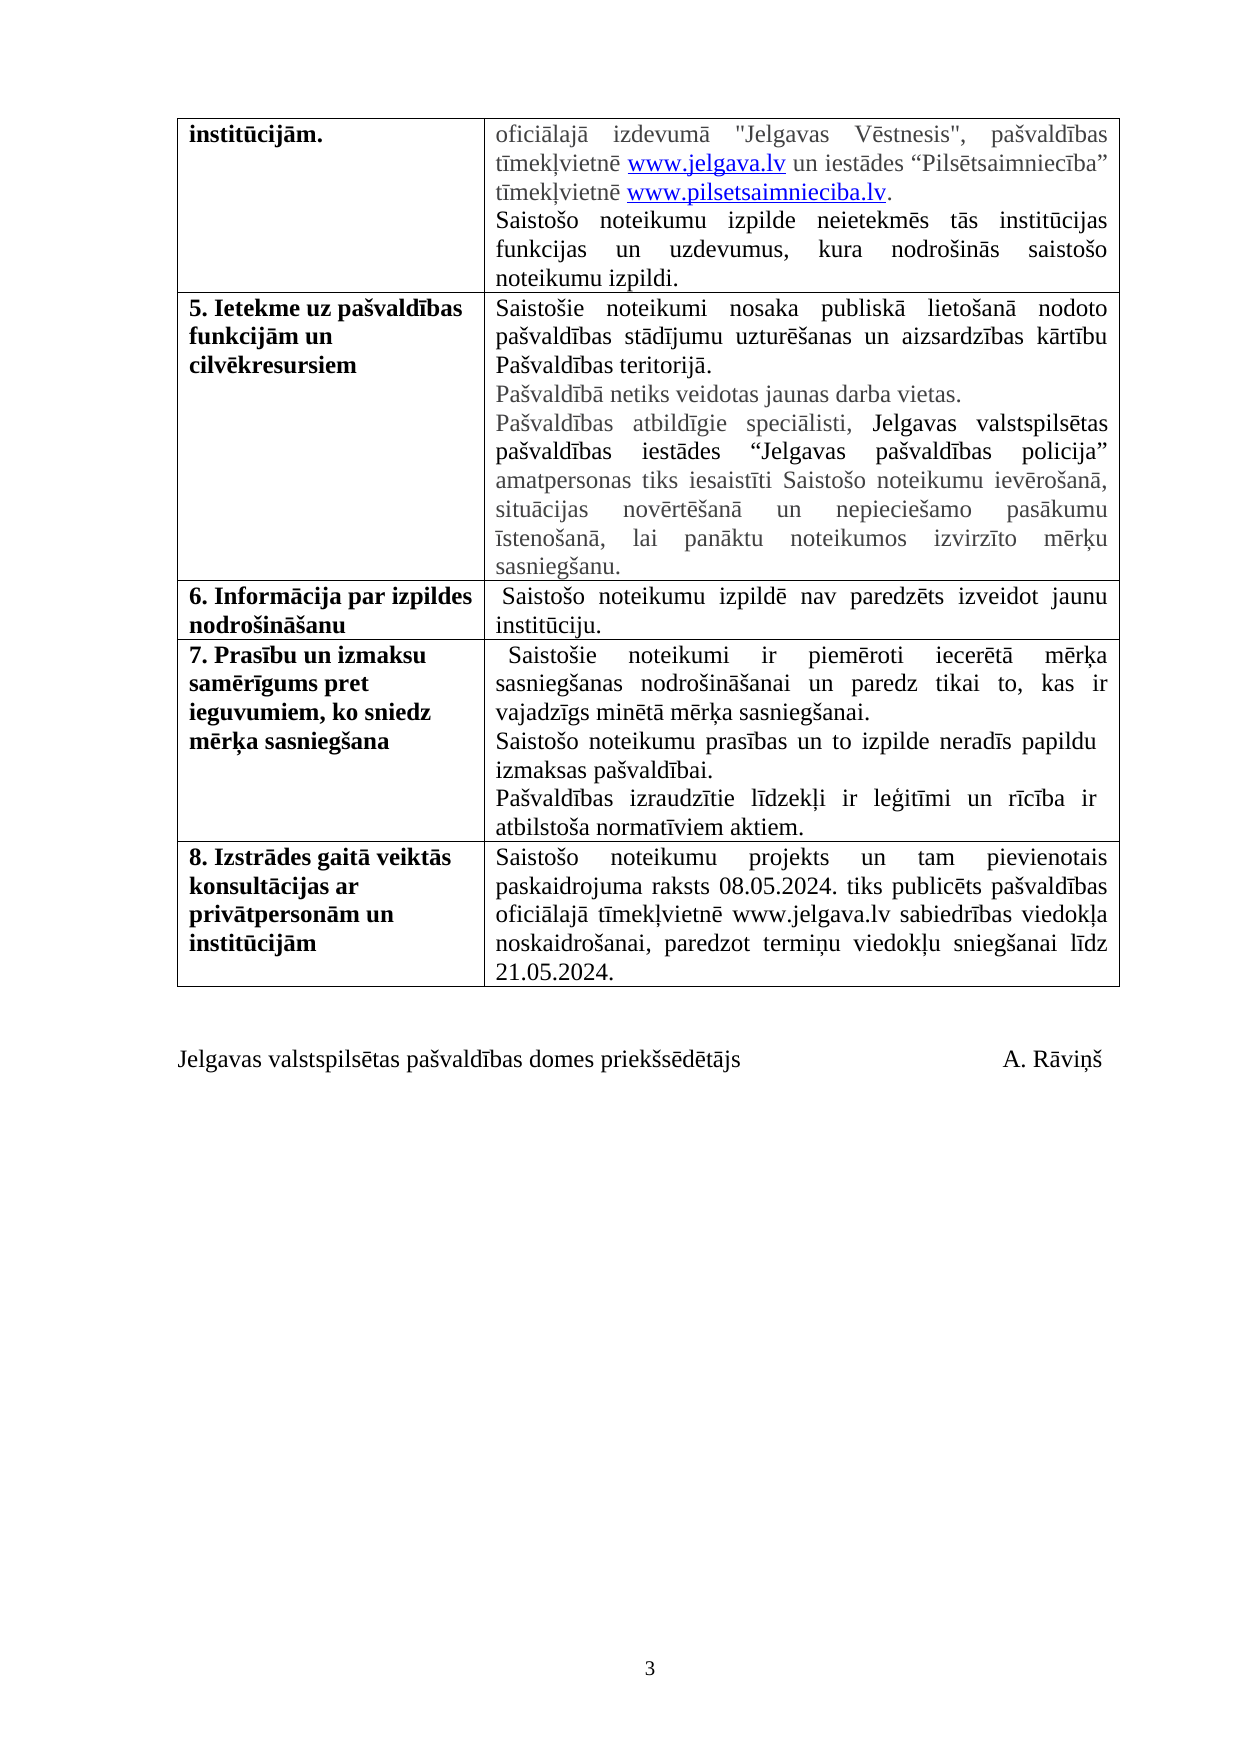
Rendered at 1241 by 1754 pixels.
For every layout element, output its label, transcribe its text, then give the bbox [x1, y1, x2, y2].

table_cell 6. Informācija par izpildes nodrošināšanu [178, 581, 484, 639]
table_cell 5. Ietekme uz pašvaldības funkcijām un cilvēkresursiem [178, 293, 484, 580]
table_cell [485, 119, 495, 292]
table_cell 7. Prasību un izmaksu samērīgums pret ieguvumiem, ko sniedz mērķa sasniegšana [178, 640, 484, 841]
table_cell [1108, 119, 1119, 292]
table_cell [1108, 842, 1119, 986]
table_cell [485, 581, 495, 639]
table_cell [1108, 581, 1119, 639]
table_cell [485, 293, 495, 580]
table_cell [178, 119, 484, 292]
text Jelgavas valstspilsētas pašvaldības domes priekšsēdētājs A. Rāviņš [177, 1044, 1122, 1073]
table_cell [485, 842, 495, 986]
table_cell 8. Izstrādes gaitā veiktās konsultācijas ar privātpersonām un institūcijām [178, 842, 484, 986]
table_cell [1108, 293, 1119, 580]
table_cell Saistošie noteikumi ir piemēroti iecerētā mērķa sasniegšanas nodrošināšanai un paredz tikai to, kas ir vajadzīgs minētā mērķa sasniegšanai. Saistošo noteikumu prasības un to izpilde neradīs papildu izmaksas pašvaldībai. Pašvaldības izraudzītie līdzekļi ir leģitīmi un rīcība ir atbilstoša normatīviem aktiem. [485, 640, 1119, 841]
